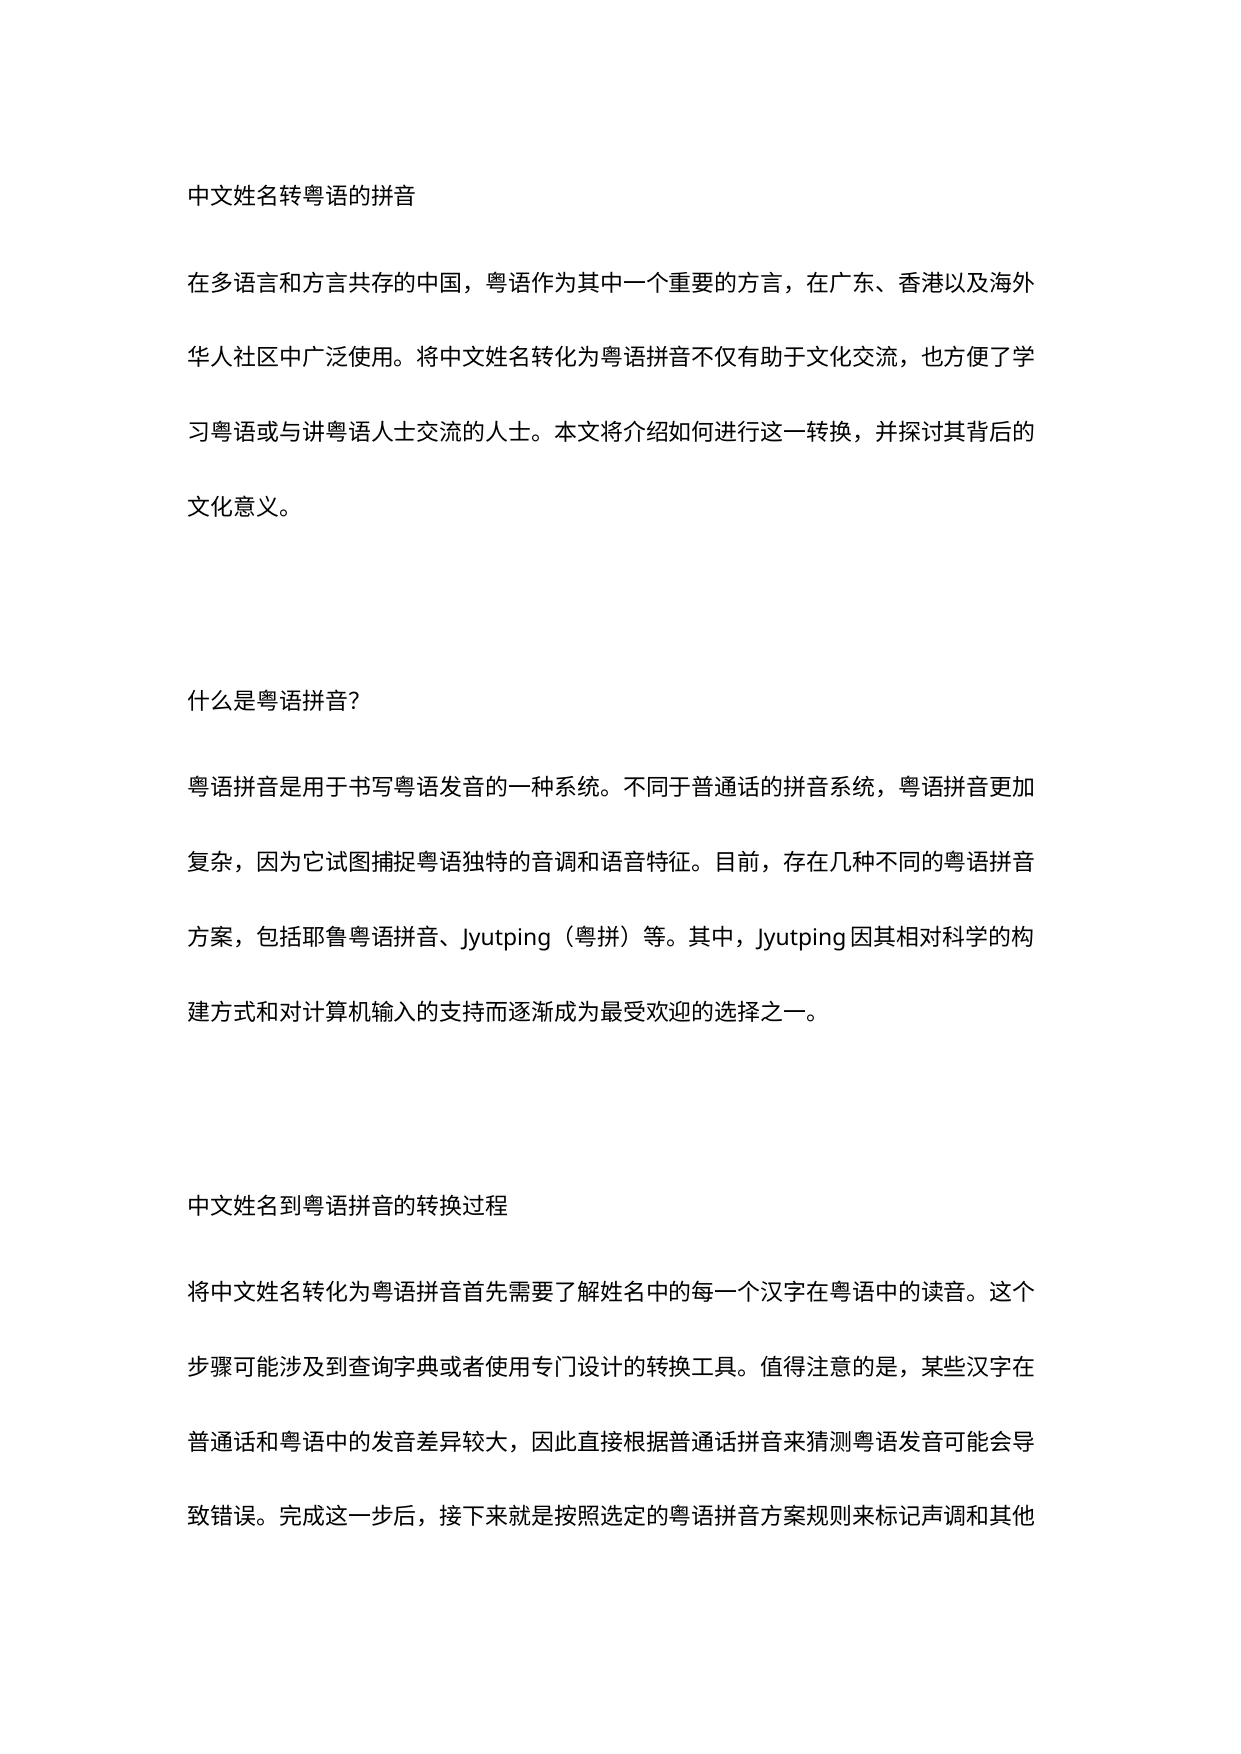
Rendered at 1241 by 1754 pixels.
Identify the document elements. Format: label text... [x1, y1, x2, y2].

text 中文姓名转粤语的拼音 [187, 162, 1053, 227]
text 粤语拼音是用于书写粤语发音的一种系统。不同于普通话的拼音系统，粤语拼音更加复杂，因为它试图捕捉粤语独特的音调和语音特征。目前，存在几种不同的粤语拼音方案，包括耶鲁粤语拼音、Jyutping（粤拼）等。其中，Jyutping因其相对科学的构建方式和对计算机输入的支持而逐渐成为最受欢迎的选择之一。 [187, 753, 1053, 1042]
text 在多语言和方言共存的中国，粤语作为其中一个重要的方言，在广东、香港以及海外华人社区中广泛使用。将中文姓名转化为粤语拼音不仅有助于文化交流，也方便了学习粤语或与讲粤语人士交流的人士。本文将介绍如何进行这一转换，并探讨其背后的文化意义。 [187, 248, 1053, 538]
text 什么是粤语拼音？ [187, 667, 1053, 732]
text 中文姓名到粤语拼音的转换过程 [187, 1172, 1053, 1237]
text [187, 1258, 1053, 1547]
